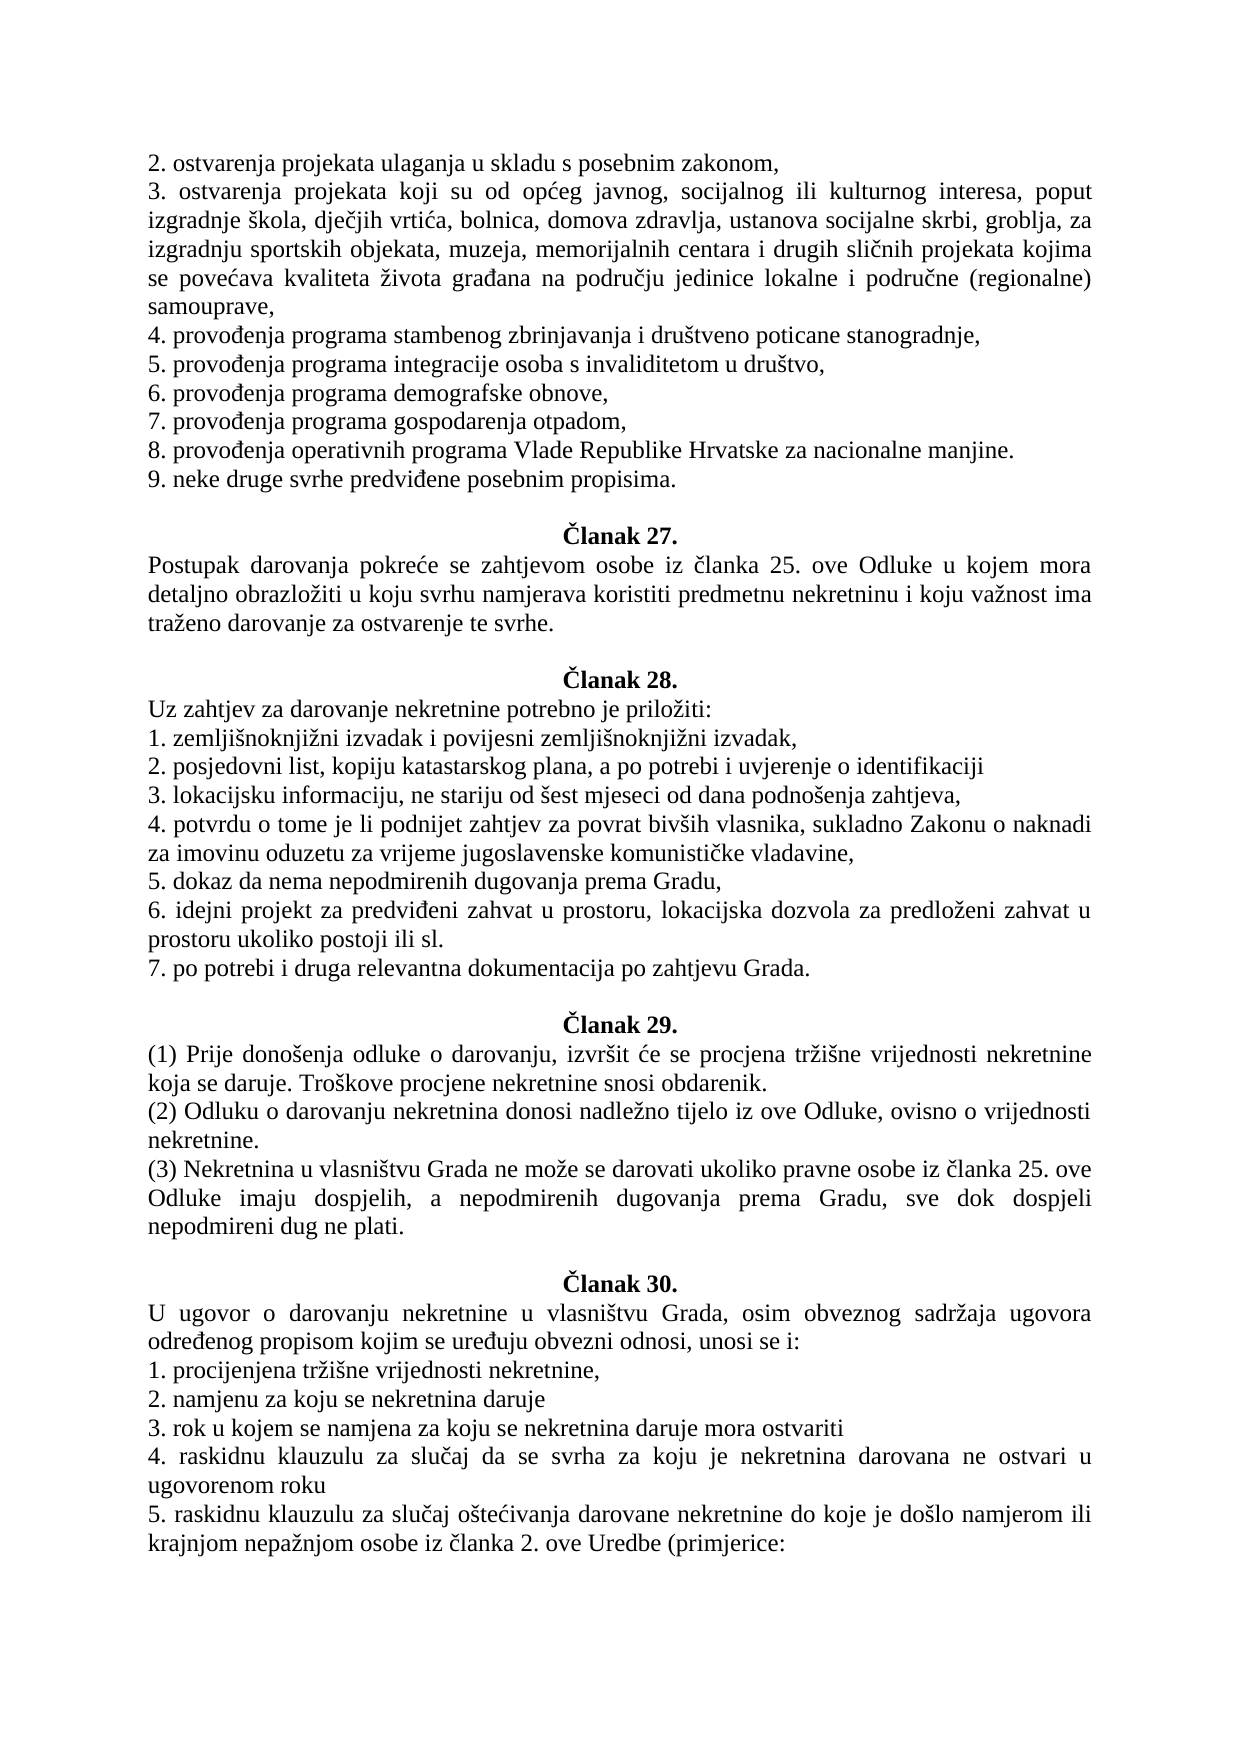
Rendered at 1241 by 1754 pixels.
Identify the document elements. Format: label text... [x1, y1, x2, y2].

text (2) Odluku o darovanju nekretnina donosi nadležno tijelo iz ove Odluke, ovisno o vrijednosti nekretnine. [148, 1096, 1093, 1154]
text Članak 30. [148, 1269, 1093, 1298]
text 3. ostvarenja projekata koji su od općeg javnog, socijalnog ili kulturnog interesa, poput izgradnje škola, dječjih vrtića, bolnica, domova zdravlja, ustanova socijalne skrbi, groblja, za izgradnju sportskih objekata, muzeja, memorijalnih centara i drugih sličnih projekata kojima se povećava kvaliteta života građana na području jedinice lokalne i područne (regionalne) samouprave, [148, 176, 1093, 320]
text 5. dokaz da nema nepodmirenih dugovanja prema Gradu, [148, 866, 1093, 895]
text 4. raskidnu klauzulu za slučaj da se svrha za koju je nekretnina darovana ne ostvari u ugovorenom roku [148, 1441, 1093, 1499]
text 2. posjedovni list, kopiju katastarskog plana, a po potrebi i uvjerenje o identifikaciji [148, 751, 1093, 780]
text 1. procijenjena tržišne vrijednosti nekretnine, [148, 1355, 1093, 1384]
text 3. rok u kojem se namjena za koju se nekretnina daruje mora ostvariti [148, 1413, 1093, 1441]
text 4. potvrdu o tome je li podnijet zahtjev za povrat bivših vlasnika, sukladno Zakonu o naknadi za imovinu oduzetu za vrijeme jugoslavenske komunističke vladavine, [148, 809, 1093, 866]
text 7. po potrebi i druga relevantna dokumentacija po zahtjevu Grada. [148, 953, 1093, 981]
text 9. neke druge svrhe predviđene posebnim propisima. [148, 464, 1093, 493]
text (1) Prije donošenja odluke o darovanju, izvršit će se procjena tržišne vrijednosti nekretnine koja se daruje. Troškove procjene nekretnine snosi obdarenik. [148, 1039, 1093, 1096]
text 7. provođenja programa gospodarenja otpadom, [148, 406, 1093, 435]
text 2. namjenu za koju se nekretnina daruje [148, 1384, 1093, 1413]
text 3. lokacijsku informaciju, ne stariju od šest mjeseci od dana podnošenja zahtjeva, [148, 780, 1093, 809]
text 5. raskidnu klauzulu za slučaj oštećivanja darovane nekretnine do koje je došlo namjerom ili krajnjom nepažnjom osobe iz članka 2. ove Uredbe (primjerice: [148, 1499, 1093, 1556]
text 5. provođenja programa integracije osoba s invaliditetom u društvo, [148, 349, 1093, 378]
text 8. provođenja operativnih programa Vlade Republike Hrvatske za nacionalne manjine. [148, 435, 1093, 464]
text Postupak darovanja pokreće se zahtjevom osobe iz članka 25. ove Odluke u kojem mora detaljno obrazložiti u koju svrhu namjerava koristiti predmetnu nekretninu i koju važnost ima traženo darovanje za ostvarenje te svrhe. [148, 550, 1093, 636]
text 1. zemljišnoknjižni izvadak i povijesni zemljišnoknjižni izvadak, [148, 723, 1093, 751]
text 6. idejni projekt za predviđeni zahvat u prostoru, lokacijska dozvola za predloženi zahvat u prostoru ukoliko postoji ili sl. [148, 895, 1093, 953]
text U ugovor o darovanju nekretnine u vlasništvu Grada, osim obveznog sadržaja ugovora određenog propisom kojim se uređuju obvezni odnosi, unosi se i: [148, 1298, 1093, 1355]
text (3) Nekretnina u vlasništvu Grada ne može se darovati ukoliko pravne osobe iz članka 25. ove Odluke imaju dospjelih, a nepodmirenih dugovanja prema Gradu, sve dok dospjeli nepodmireni dug ne plati. [148, 1154, 1093, 1240]
text Članak 29. [148, 1010, 1093, 1039]
text 6. provođenja programa demografske obnove, [148, 378, 1093, 406]
text 4. provođenja programa stambenog zbrinjavanja i društveno poticane stanogradnje, [148, 320, 1093, 349]
text 2. ostvarenja projekata ulaganja u skladu s posebnim zakonom, [148, 148, 1093, 176]
text Članak 27. [148, 521, 1093, 550]
text Uz zahtjev za darovanje nekretnine potrebno je priložiti: [148, 694, 1093, 723]
text Članak 28. [148, 665, 1093, 694]
